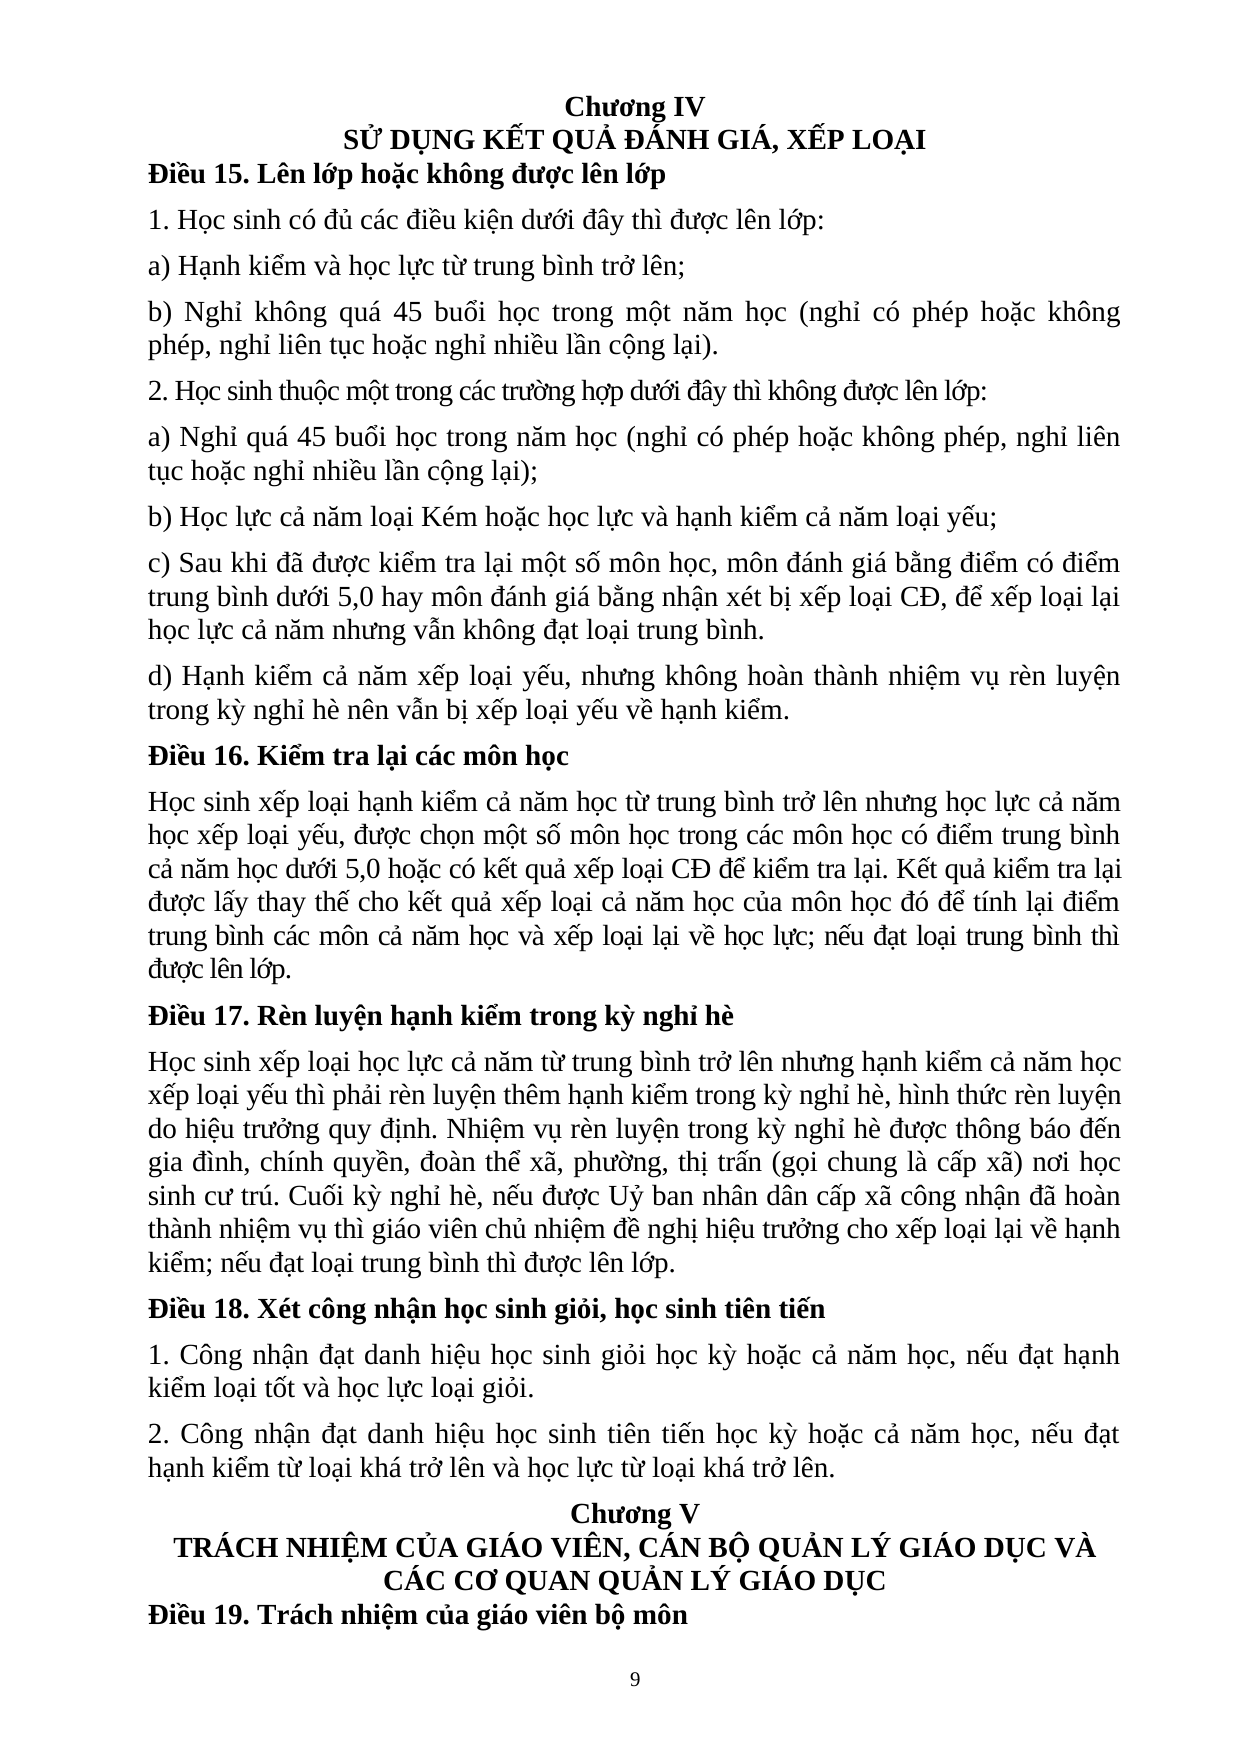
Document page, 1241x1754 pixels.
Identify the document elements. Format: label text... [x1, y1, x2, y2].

text TRÁCH NHIỆM CỦA GIÁO VIÊN, CÁN BỘ QUẢN LÝ GIÁO DỤC VÀ CÁC CƠ QUAN QUẢN LÝ GIÁO DỤC [148, 1530, 1122, 1597]
text a) Nghỉ quá 45 buổi học trong năm học (nghỉ có phép hoặc không phép, nghỉ liên tục hoặc nghỉ nhiều lần cộng lại); [148, 419, 1122, 487]
text Điều 15. Lên lớp hoặc không được lên lớp [148, 156, 1122, 189]
text 1. Học sinh có đủ các điều kiện dưới đây thì được lên lớp: [148, 202, 1122, 235]
text 2. Công nhận đạt danh hiệu học sinh tiên tiến học kỳ hoặc cả năm học, nếu đạt hạnh kiểm từ loại khá trở lên và học lực từ loại khá trở lên. [148, 1417, 1122, 1484]
text Điều 16. Kiểm tra lại các môn học [148, 738, 1122, 771]
text Chương IV [148, 89, 1122, 122]
text b) Học lực cả năm loại Kém hoặc học lực và hạnh kiểm cả năm loại yếu; [148, 499, 1122, 533]
text Học sinh xếp loại học lực cả năm từ trung bình trở lên nhưng hạnh kiểm cả năm học xếp loại yếu thì phải rèn luyện thêm hạnh kiểm trong kỳ nghỉ hè, hình thức rèn luyện do hiệu trưởng quy định. Nhiệm vụ rèn luyện trong kỳ nghỉ hè được thông báo đến gia đình, chính quyền, đoàn thể xã, phường, thị trấn (gọi chung là cấp xã) nơi học sinh cư trú. Cuối kỳ nghỉ hè, nếu được Uỷ ban nhân dân cấp xã công nhận đã hoàn thành nhiệm vụ thì giáo viên chủ nhiệm đề nghị hiệu trưởng cho xếp loại lại về hạnh kiểm; nếu đạt loại trung bình thì được lên lớp. [148, 1044, 1122, 1278]
text 1. Công nhận đạt danh hiệu học sinh giỏi học kỳ hoặc cả năm học, nếu đạt hạnh kiểm loại tốt và học lực loại giỏi. [148, 1337, 1122, 1404]
text b) Nghỉ không quá 45 buổi học trong một năm học (nghỉ có phép hoặc không phép, nghỉ liên tục hoặc nghỉ nhiều lần cộng lại). [148, 294, 1122, 361]
text SỬ DỤNG KẾT QUẢ ĐÁNH GIÁ, XẾP LOẠI [148, 122, 1122, 156]
text 2. Học sinh thuộc một trong các trường hợp dưới đây thì không được lên lớp: [148, 373, 1122, 407]
text Điều 17. Rèn luyện hạnh kiểm trong kỳ nghỉ hè [148, 998, 1122, 1031]
text c) Sau khi đã được kiểm tra lại một số môn học, môn đánh giá bằng điểm có điểm trung bình dưới 5,0 hay môn đánh giá bằng nhận xét bị xếp loại CĐ, để xếp loại lại học lực cả năm nhưng vẫn không đạt loại trung bình. [148, 545, 1122, 646]
text a) Hạnh kiểm và học lực từ trung bình trở lên; [148, 248, 1122, 281]
text Học sinh xếp loại hạnh kiểm cả năm học từ trung bình trở lên nhưng học lực cả năm học xếp loại yếu, được chọn một số môn học trong các môn học có điểm trung bình cả năm học dưới 5,0 hoặc có kết quả xếp loại CĐ để kiểm tra lại. Kết quả kiểm tra lại được lấy thay thế cho kết quả xếp loại cả năm học của môn học đó để tính lại điểm trung bình các môn cả năm học và xếp loại lại về học lực; nếu đạt loại trung bình thì được lên lớp. [148, 784, 1122, 985]
text Điều 19. Trách nhiệm của giáo viên bộ môn [148, 1597, 1122, 1630]
text Điều 18. Xét công nhận học sinh giỏi, học sinh tiên tiến [148, 1291, 1122, 1324]
text d) Hạnh kiểm cả năm xếp loại yếu, nhưng không hoàn thành nhiệm vụ rèn luyện trong kỳ nghỉ hè nên vẫn bị xếp loại yếu về hạnh kiểm. [148, 658, 1122, 725]
text Chương V [148, 1496, 1122, 1530]
